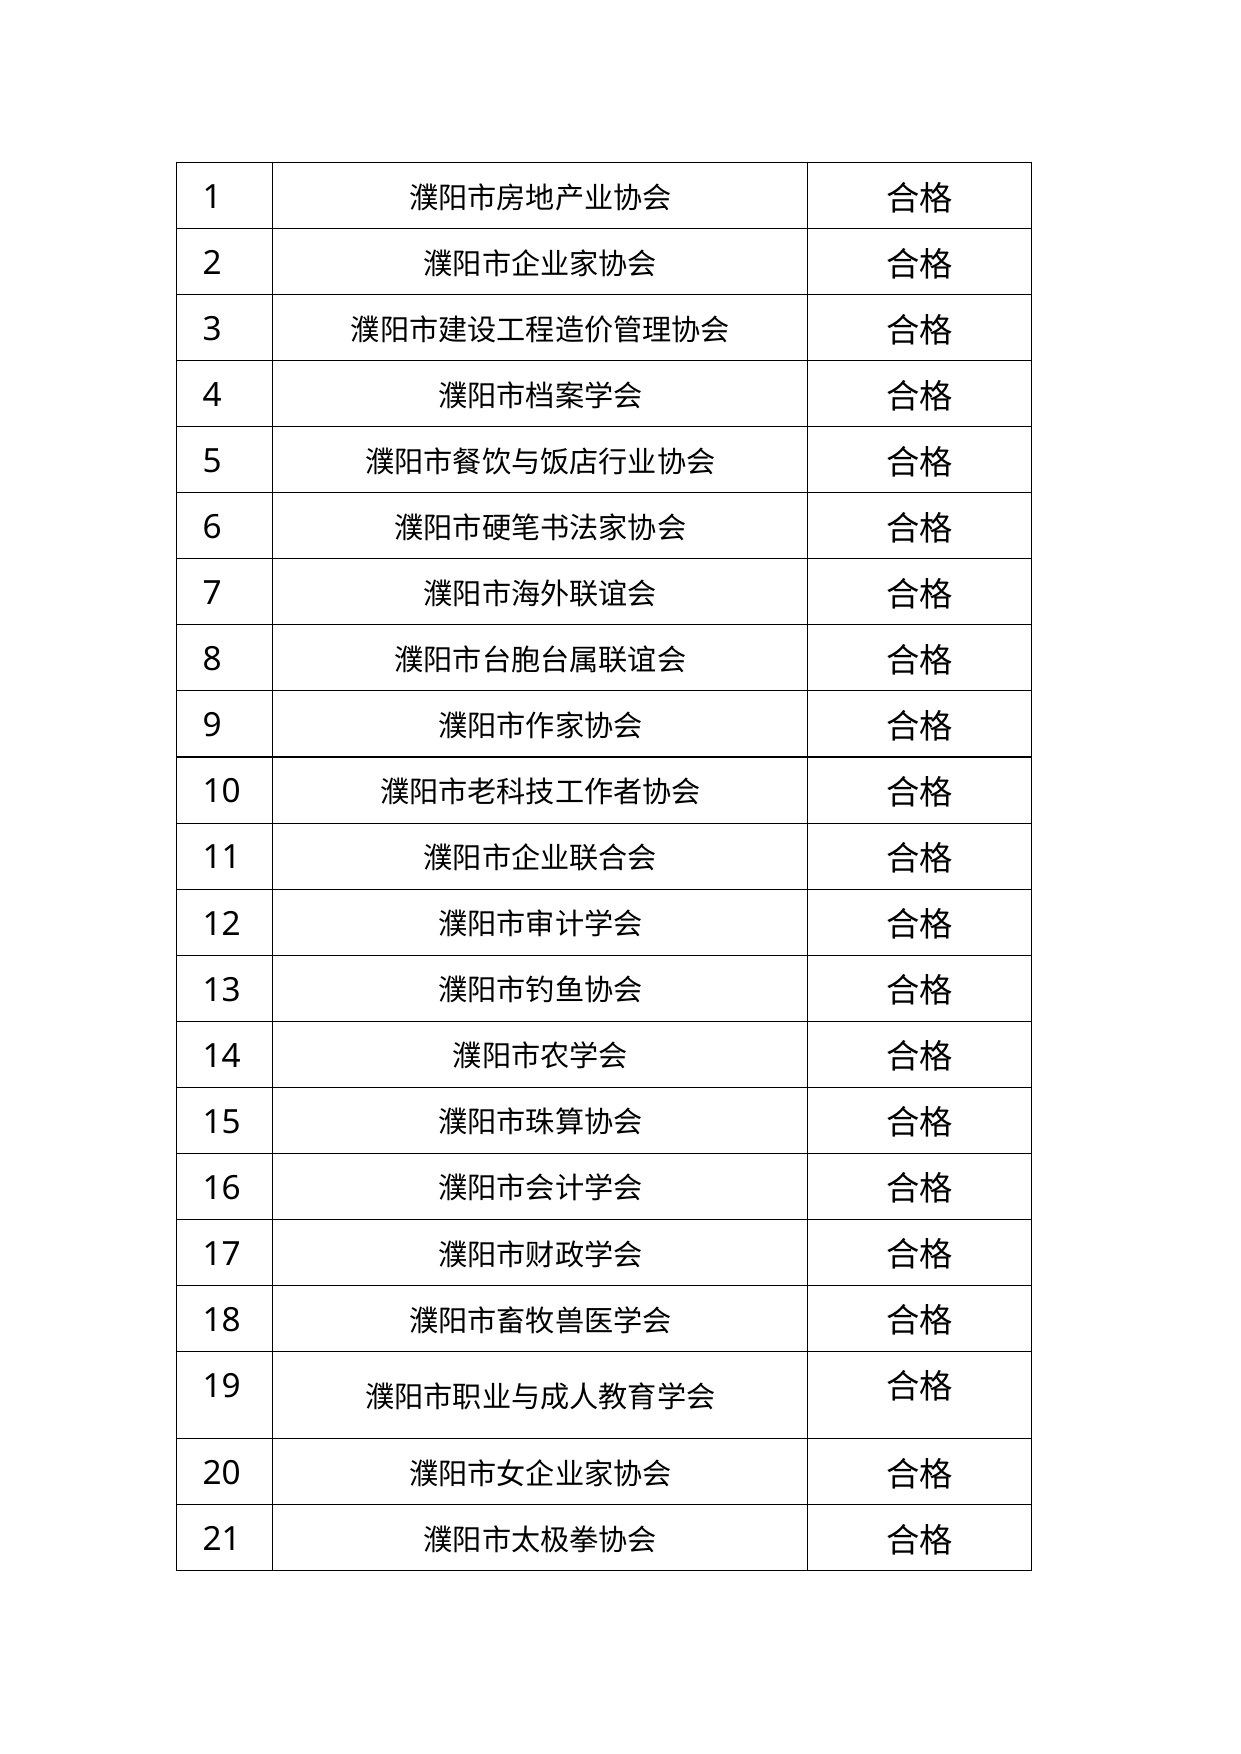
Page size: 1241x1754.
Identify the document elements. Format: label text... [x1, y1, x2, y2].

table_cell 合格 [808, 1352, 1031, 1438]
table_cell 濮阳市农学会 [273, 1022, 807, 1087]
table_cell 合格 [808, 956, 1031, 1021]
table_cell 合格 [808, 1088, 1031, 1153]
table_cell 濮阳市审计学会 [273, 890, 807, 954]
table_cell 濮阳市房地产业协会 [273, 163, 807, 228]
table_cell 合格 [808, 890, 1031, 954]
table_cell 合格 [808, 295, 1031, 360]
table_cell [177, 1022, 272, 1087]
table_cell [177, 758, 272, 822]
table_cell 濮阳市老科技工作者协会 [273, 758, 807, 822]
table_cell 濮阳市职业与成人教育学会 [273, 1352, 807, 1438]
table_cell 濮阳市作家协会 [273, 691, 807, 756]
table_cell 濮阳市会计学会 [273, 1154, 807, 1219]
table_cell 濮阳市珠算协会 [273, 1088, 807, 1153]
table_cell 濮阳市建设工程造价管理协会 [273, 295, 807, 360]
table_cell [177, 163, 272, 228]
table_cell 合格 [808, 163, 1031, 228]
table_cell 合格 [808, 758, 1031, 822]
table_cell [177, 1220, 272, 1285]
table_cell [177, 295, 272, 360]
table_cell [177, 427, 272, 492]
table_cell 合格 [808, 1022, 1031, 1087]
table_cell 濮阳市档案学会 [273, 361, 807, 426]
table_cell [177, 493, 272, 558]
table_cell [177, 691, 272, 756]
table_cell 濮阳市女企业家协会 [273, 1439, 807, 1504]
table_cell 合格 [808, 1154, 1031, 1219]
table_cell 合格 [808, 625, 1031, 690]
table_cell 合格 [808, 1286, 1031, 1351]
table_cell [177, 361, 272, 426]
table_cell [177, 824, 272, 888]
table_cell 合格 [808, 229, 1031, 294]
table_cell [177, 625, 272, 690]
table_cell 合格 [808, 559, 1031, 624]
table_cell 濮阳市财政学会 [273, 1220, 807, 1285]
table_cell 濮阳市硬笔书法家协会 [273, 493, 807, 558]
table_cell 濮阳市太极拳协会 [273, 1505, 807, 1570]
table_cell 濮阳市海外联谊会 [273, 559, 807, 624]
table_cell [177, 1505, 272, 1570]
table_cell 合格 [808, 1220, 1031, 1285]
table_cell 合格 [808, 427, 1031, 492]
table_cell [177, 1154, 272, 1219]
table_cell 合格 [808, 1505, 1031, 1570]
table_cell [177, 956, 272, 1021]
table_cell 濮阳市畜牧兽医学会 [273, 1286, 807, 1351]
table_cell [177, 890, 272, 954]
table_cell 濮阳市企业联合会 [273, 824, 807, 888]
table_cell [177, 229, 272, 294]
table_cell 合格 [808, 493, 1031, 558]
table_cell 濮阳市台胞台属联谊会 [273, 625, 807, 690]
table_cell [177, 1286, 272, 1351]
table_cell 濮阳市企业家协会 [273, 229, 807, 294]
table_cell 濮阳市钓鱼协会 [273, 956, 807, 1021]
table_cell 合格 [808, 361, 1031, 426]
table_cell 合格 [808, 691, 1031, 756]
table_cell 濮阳市餐饮与饭店行业协会 [273, 427, 807, 492]
table_cell 合格 [808, 1439, 1031, 1504]
table_cell [177, 559, 272, 624]
table_cell [177, 1352, 272, 1438]
table_cell 合格 [808, 824, 1031, 888]
table_cell [177, 1088, 272, 1153]
table_cell [177, 1439, 272, 1504]
